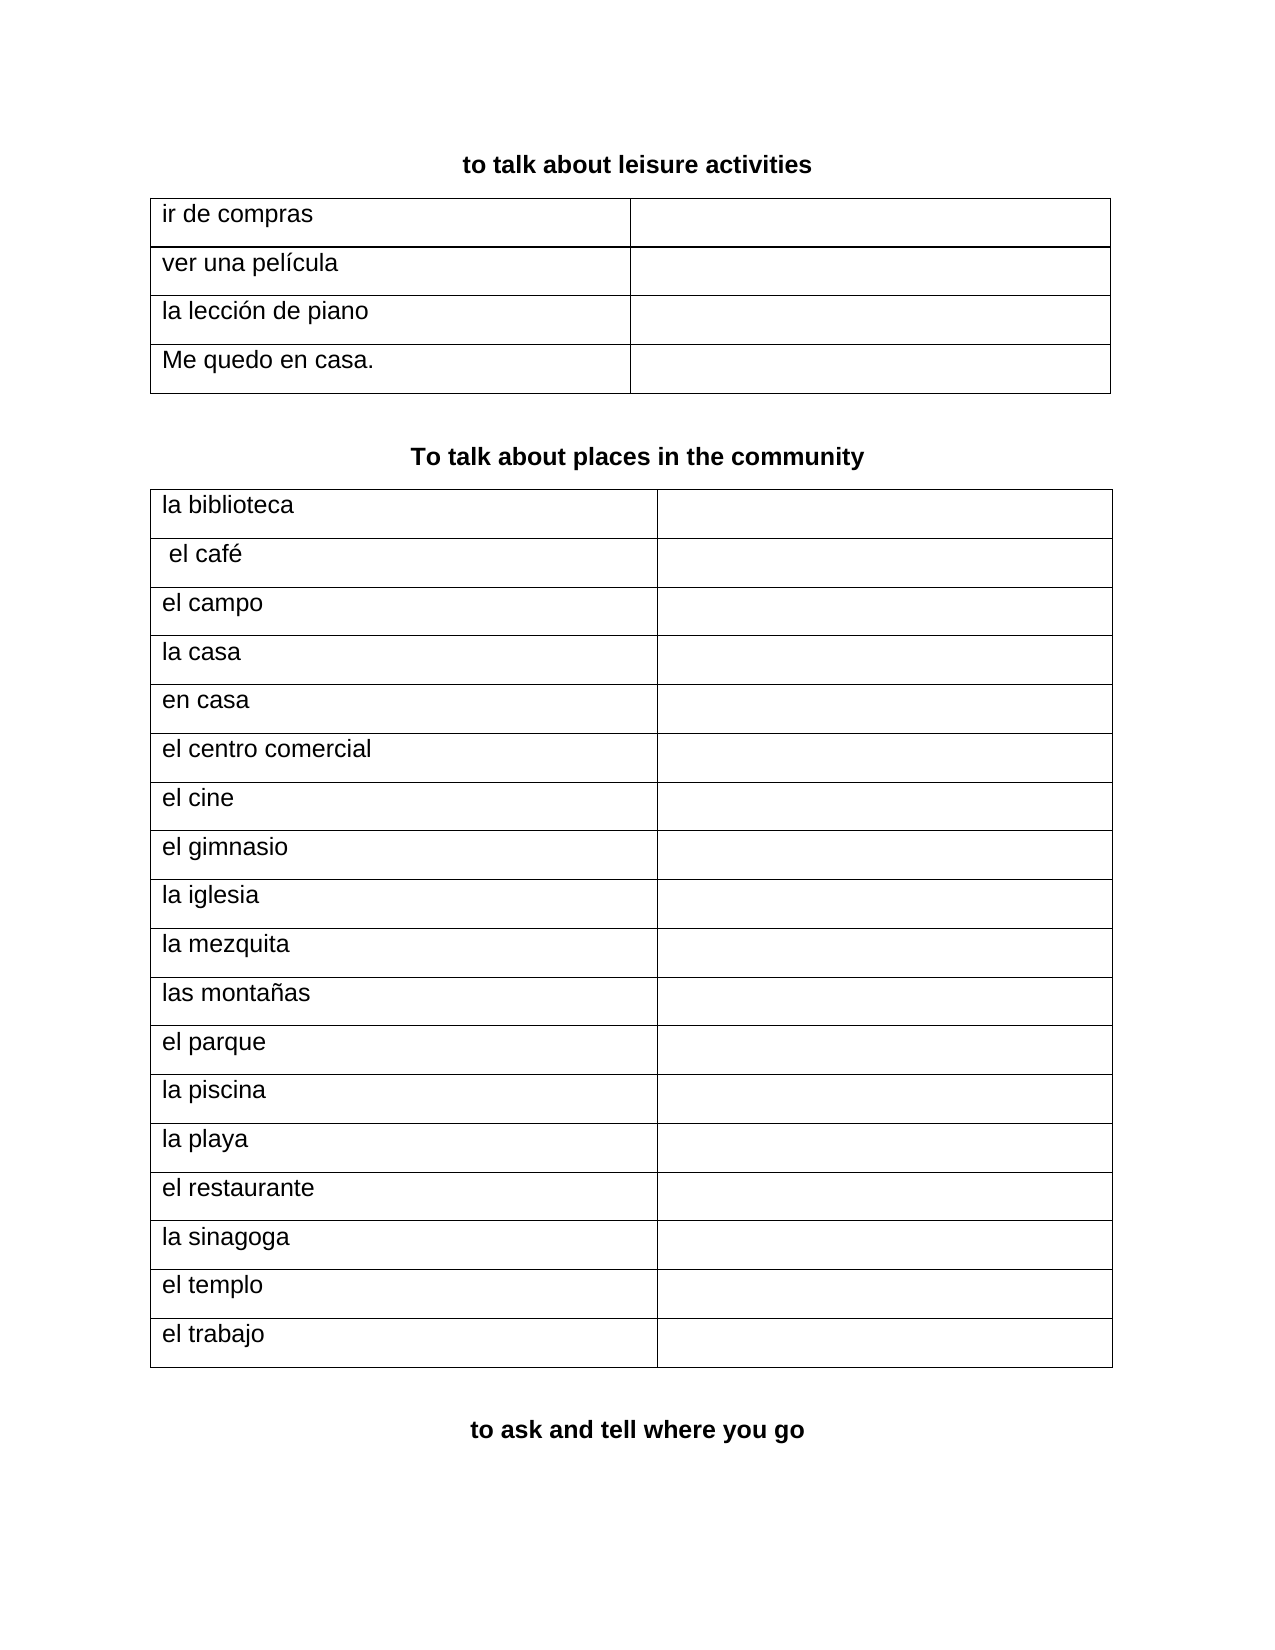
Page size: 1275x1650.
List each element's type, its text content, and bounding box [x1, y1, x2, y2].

table_cell [658, 685, 1112, 733]
table_cell el cine [151, 783, 657, 830]
table_cell el campo [151, 588, 657, 635]
text to talk about leisure activities [150, 150, 1125, 179]
table_cell [658, 1026, 1112, 1074]
table_cell [658, 734, 1112, 782]
table_cell [658, 1075, 1112, 1123]
table_cell [631, 345, 1110, 393]
table_cell Me quedo en casa. [151, 345, 630, 393]
table_cell la iglesia [151, 880, 657, 928]
table_cell la playa [151, 1124, 657, 1172]
table_cell [658, 978, 1112, 1025]
table_cell [658, 588, 1112, 635]
table_cell [658, 1173, 1112, 1220]
table_cell [658, 539, 1112, 587]
table_header ir de compras [151, 199, 630, 246]
table_cell [658, 1319, 1112, 1367]
table_cell ver una película [151, 248, 630, 295]
text to ask and tell where you go [150, 1415, 1125, 1444]
table_cell [658, 1270, 1112, 1318]
table_cell el café [151, 539, 657, 587]
table_cell [658, 636, 1112, 684]
table_cell [631, 296, 1110, 344]
table_cell la sinagoga [151, 1221, 657, 1269]
table_cell [631, 248, 1110, 295]
table_cell la mezquita [151, 929, 657, 977]
text To talk about places in the community [150, 441, 1125, 470]
table_cell [658, 880, 1112, 928]
table_cell el centro comercial [151, 734, 657, 782]
table_cell la piscina [151, 1075, 657, 1123]
table_cell el trabajo [151, 1319, 657, 1367]
table_cell el parque [151, 1026, 657, 1074]
table_header [658, 490, 1112, 538]
table_header la biblioteca [151, 490, 657, 538]
table_cell [658, 783, 1112, 830]
table_cell las montañas [151, 978, 657, 1025]
table_cell el templo [151, 1270, 657, 1318]
table_cell el gimnasio [151, 831, 657, 879]
table_header [631, 199, 1110, 246]
table_cell [658, 831, 1112, 879]
table_cell la casa [151, 636, 657, 684]
table_cell [658, 1124, 1112, 1172]
table_cell [658, 1221, 1112, 1269]
table_cell la lección de piano [151, 296, 630, 344]
table_cell el restaurante [151, 1173, 657, 1220]
table_cell en casa [151, 685, 657, 733]
table_cell [658, 929, 1112, 977]
